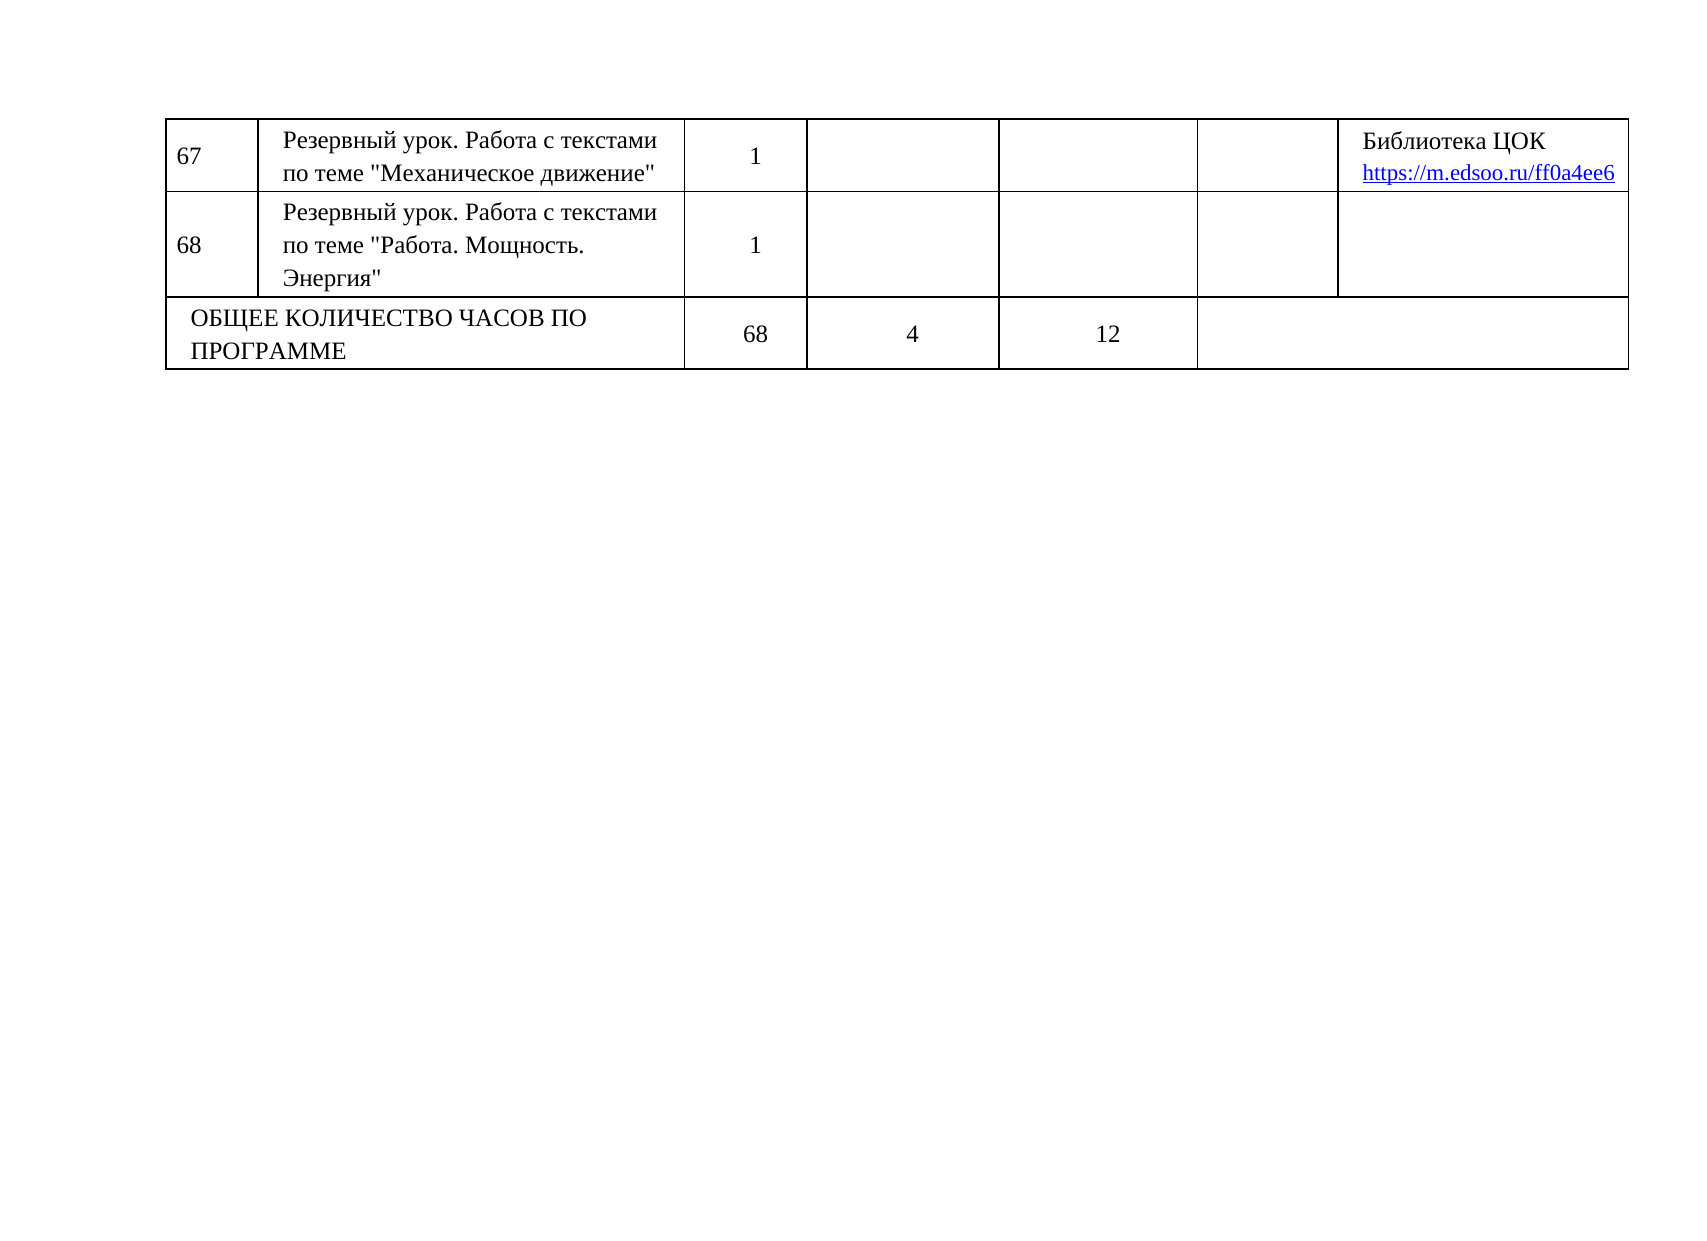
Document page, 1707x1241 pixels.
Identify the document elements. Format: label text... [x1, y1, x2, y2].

table_cell [1198, 120, 1337, 191]
table_cell 67 [167, 120, 257, 191]
table_cell [1000, 120, 1197, 191]
table_cell 1 [685, 192, 806, 296]
table_cell 68 [167, 192, 257, 296]
table_cell [1198, 298, 1628, 368]
table_cell 4 [808, 298, 998, 368]
table_cell [1000, 192, 1197, 296]
table_cell 68 [685, 298, 806, 368]
table_cell [808, 120, 998, 191]
table_cell 1 [685, 120, 806, 191]
table_cell ОБЩЕЕ КОЛИЧЕСТВО ЧАСОВ ПО ПРОГРАММЕ [167, 298, 684, 368]
table_cell [1198, 192, 1337, 296]
table_cell [1339, 192, 1628, 296]
table_cell Резервный урок. Работа с текстами по теме "Работа. Мощность. Энергия" [259, 192, 684, 296]
table_cell 12 [1000, 298, 1197, 368]
table_cell [808, 192, 998, 296]
table_cell Резервный урок. Работа с текстами по теме "Механическое движение" [259, 120, 684, 191]
table_cell Библиотека ЦОК https://m.edsoo.ru/ff0a4ee6 [1339, 120, 1628, 191]
